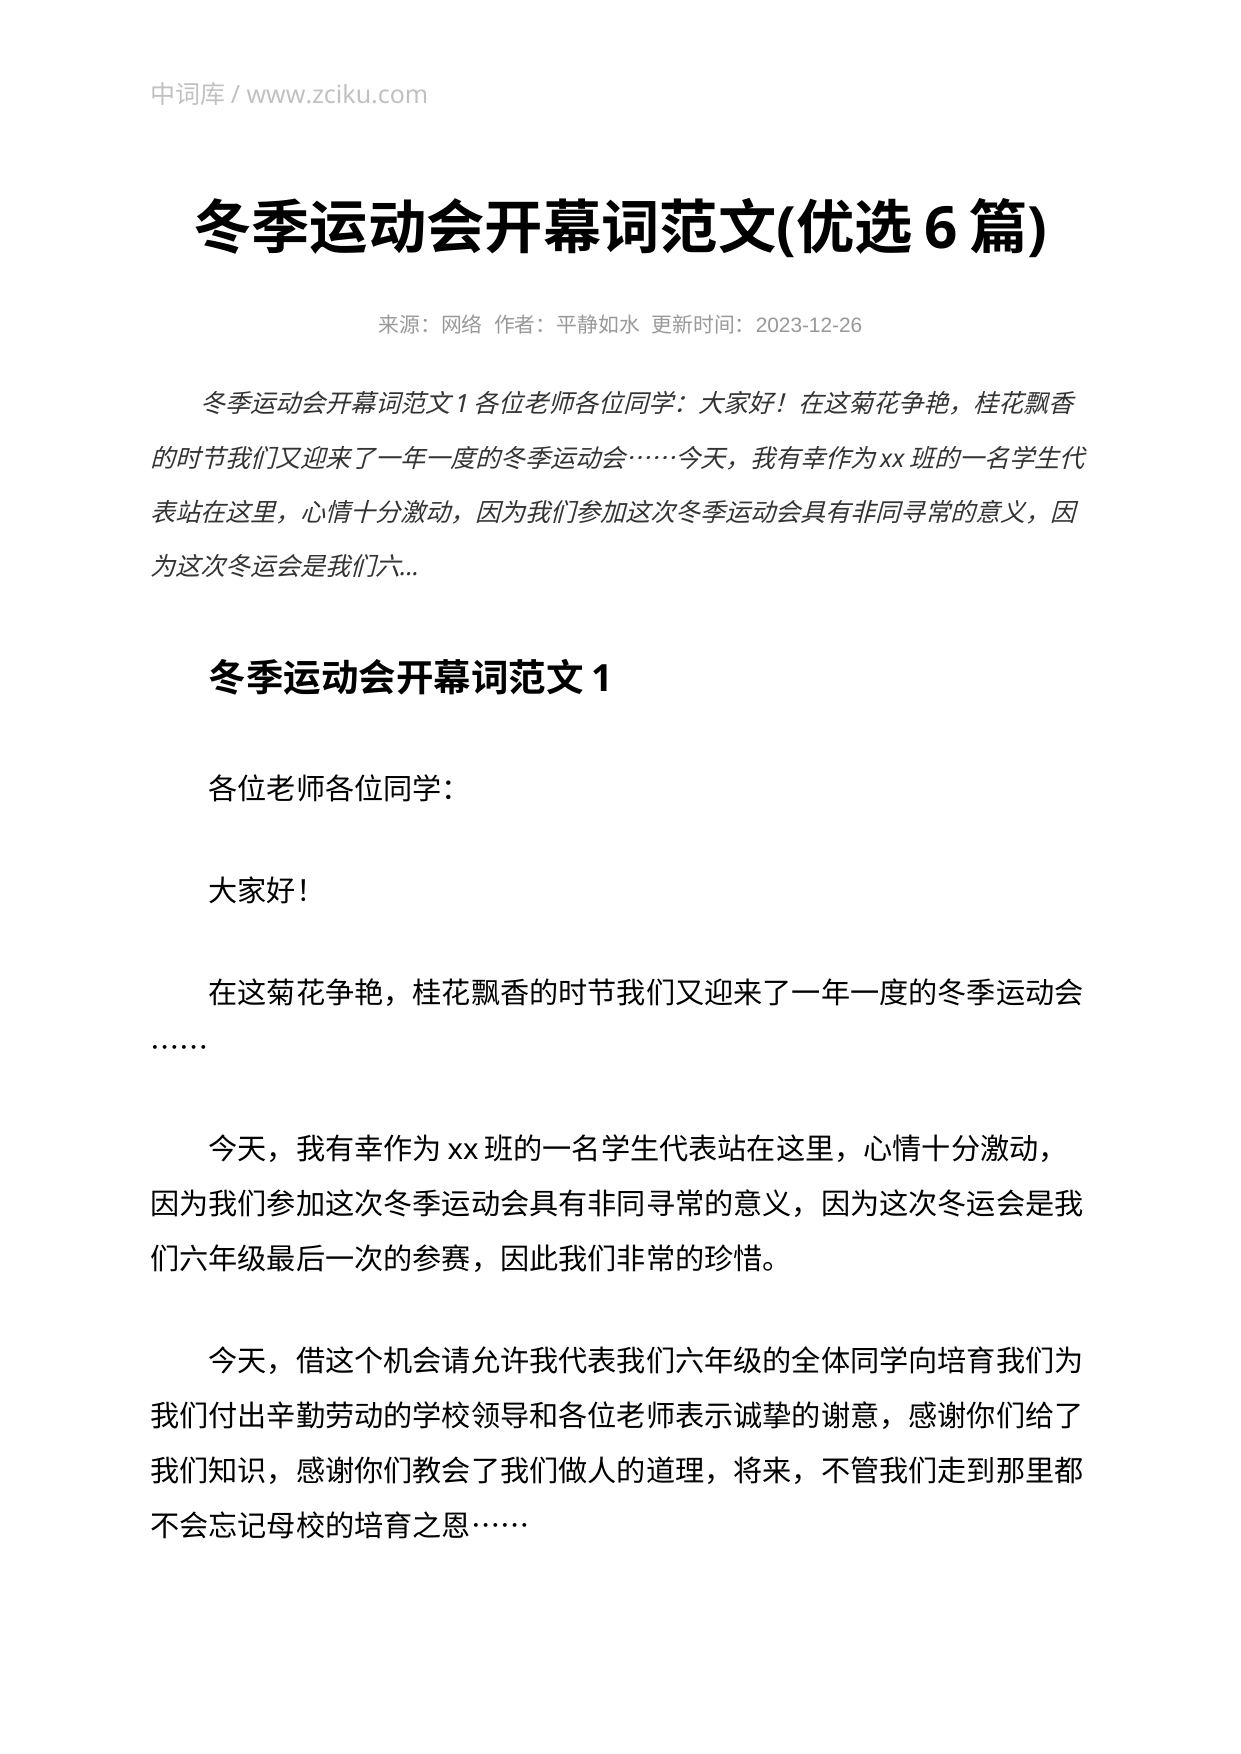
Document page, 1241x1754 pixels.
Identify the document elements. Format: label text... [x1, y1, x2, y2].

text 各位老师各位同学： [150, 766, 1090, 808]
text 今天，我有幸作为xx班的一名学生代表站在这里，心情十分激动，因为我们参加这次冬季运动会具有非同寻常的意义，因为这次冬运会是我们六年级最后一次的参赛，因此我们非常的珍惜。 [150, 1126, 1090, 1278]
text 大家好！ [150, 867, 1090, 910]
text 今天，借这个机会请允许我代表我们六年级的全体同学向培育我们为我们付出辛勤劳动的学校领导和各位老师表示诚挚的谢意，感谢你们给了我们知识，感谢你们教会了我们做人的道理，将来，不管我们走到那里都不会忘记母校的培育之恩…… [150, 1338, 1090, 1544]
text 冬季运动会开幕词范文1各位老师各位同学：大家好！在这菊花争艳，桂花飘香的时节我们又迎来了一年一度的冬季运动会……今天，我有幸作为xx班的一名学生代表站在这里，心情十分激动，因为我们参加这次冬季运动会具有非同寻常的意义，因为这次冬运会是我们六... [150, 384, 1090, 583]
text 冬季运动会开幕词范文1 [150, 648, 1090, 703]
text 在这菊花争艳，桂花飘香的时节我们又迎来了一年一度的冬季运动会…… [150, 969, 1090, 1066]
text 来源：网络 作者：平静如水 更新时间：2023-12-26 [150, 313, 1090, 337]
subtitle 冬季运动会开幕词范文(优选6篇) [150, 181, 1090, 266]
